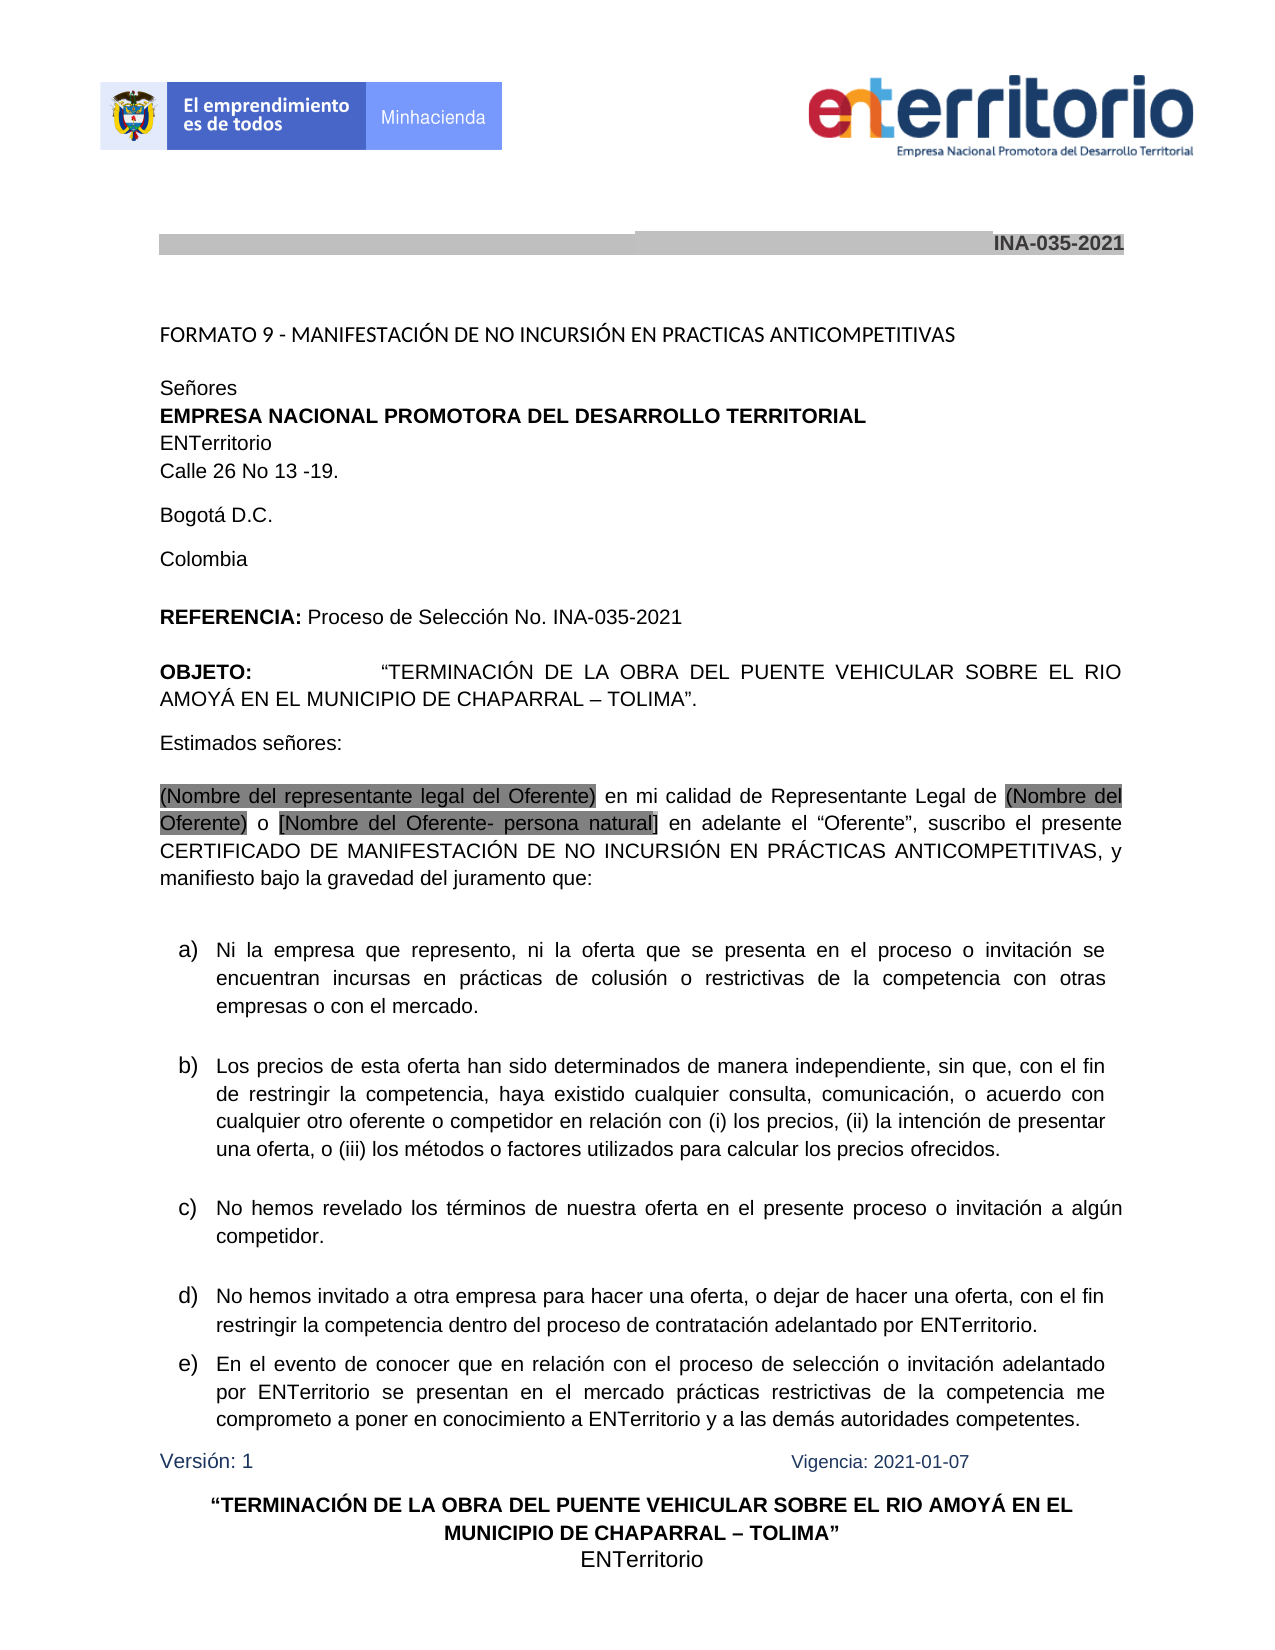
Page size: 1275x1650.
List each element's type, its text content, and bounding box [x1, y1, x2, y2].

text EMPRESA NACIONAL PROMOTORA DEL DESARROLLO TERRITORIAL [159, 403, 1122, 427]
picture [100, 82, 502, 150]
list Los precios de esta oferta han sido determinados de manera independiente, sin que, con el fin de restringir la competencia, haya existido cualquier consulta, comunicación, o acuerdo con cualquier otro oferente o competidor en relación con (i) los precios, (ii) la intención de presentar una oferta, o (iii) los métodos o factores utilizados para calcular los precios ofrecidos. [178, 1052, 1106, 1161]
list No hemos invitado a otra empresa para hacer una oferta, o dejar de hacer una oferta, con el fin restringir la competencia dentro del proceso de contratación adelantado por ENTerritorio. [178, 1282, 1106, 1336]
list En el evento de conocer que en relación con el proceso de selección o invitación adelantado por ENTerritorio se presentan en el mercado prácticas restrictivas de la competencia me comprometo a poner en conocimiento a ENTerritorio y a las demás autoridades competentes. [178, 1349, 1106, 1431]
text Colombia [159, 547, 1122, 571]
picture [808, 75, 1194, 157]
text ENTerritorio [159, 431, 1122, 455]
list No hemos revelado los términos de nuestra oferta en el presente proceso o invitación a algún competidor. [178, 1194, 1122, 1248]
text FORMATO 9 - MANIFESTACIÓN DE NO INCURSIÓN EN PRACTICAS ANTICOMPETITIVAS [159, 320, 1122, 348]
list Ni la empresa que represento, ni la oferta que se presenta en el proceso o invitación se encuentran incursas en prácticas de colusión o restrictivas de la competencia con otras empresas o con el mercado. [178, 936, 1106, 1018]
text Calle 26 No 13 -19. [159, 458, 1122, 482]
text Estimados señores: [159, 731, 1122, 755]
list (Nombre del representante legal del Oferente) en mi calidad de Representante Legal de (Nombre del Oferente) o [Nombre del Oferente- persona natural] en adelante el “Oferente”, suscribo el presente CERTIFICADO DE MANIFESTACIÓN DE NO INCURSIÓN EN PRÁCTICAS ANTICOMPETITIVAS, y manifiesto bajo la gravedad del juramento que: [159, 784, 1122, 890]
text REFERENCIA: Proceso de Selección No. INA-035-2021 [159, 604, 1122, 628]
text OBJETO: “TERMINACIÓN DE LA OBRA DEL PUENTE VEHICULAR SOBRE EL RIO AMOYÁ EN EL MUNICIPIO DE CHAPARRAL – TOLIMA”. [159, 659, 1122, 711]
text Bogotá D.C. [159, 503, 1122, 527]
text Señores [159, 376, 1122, 400]
